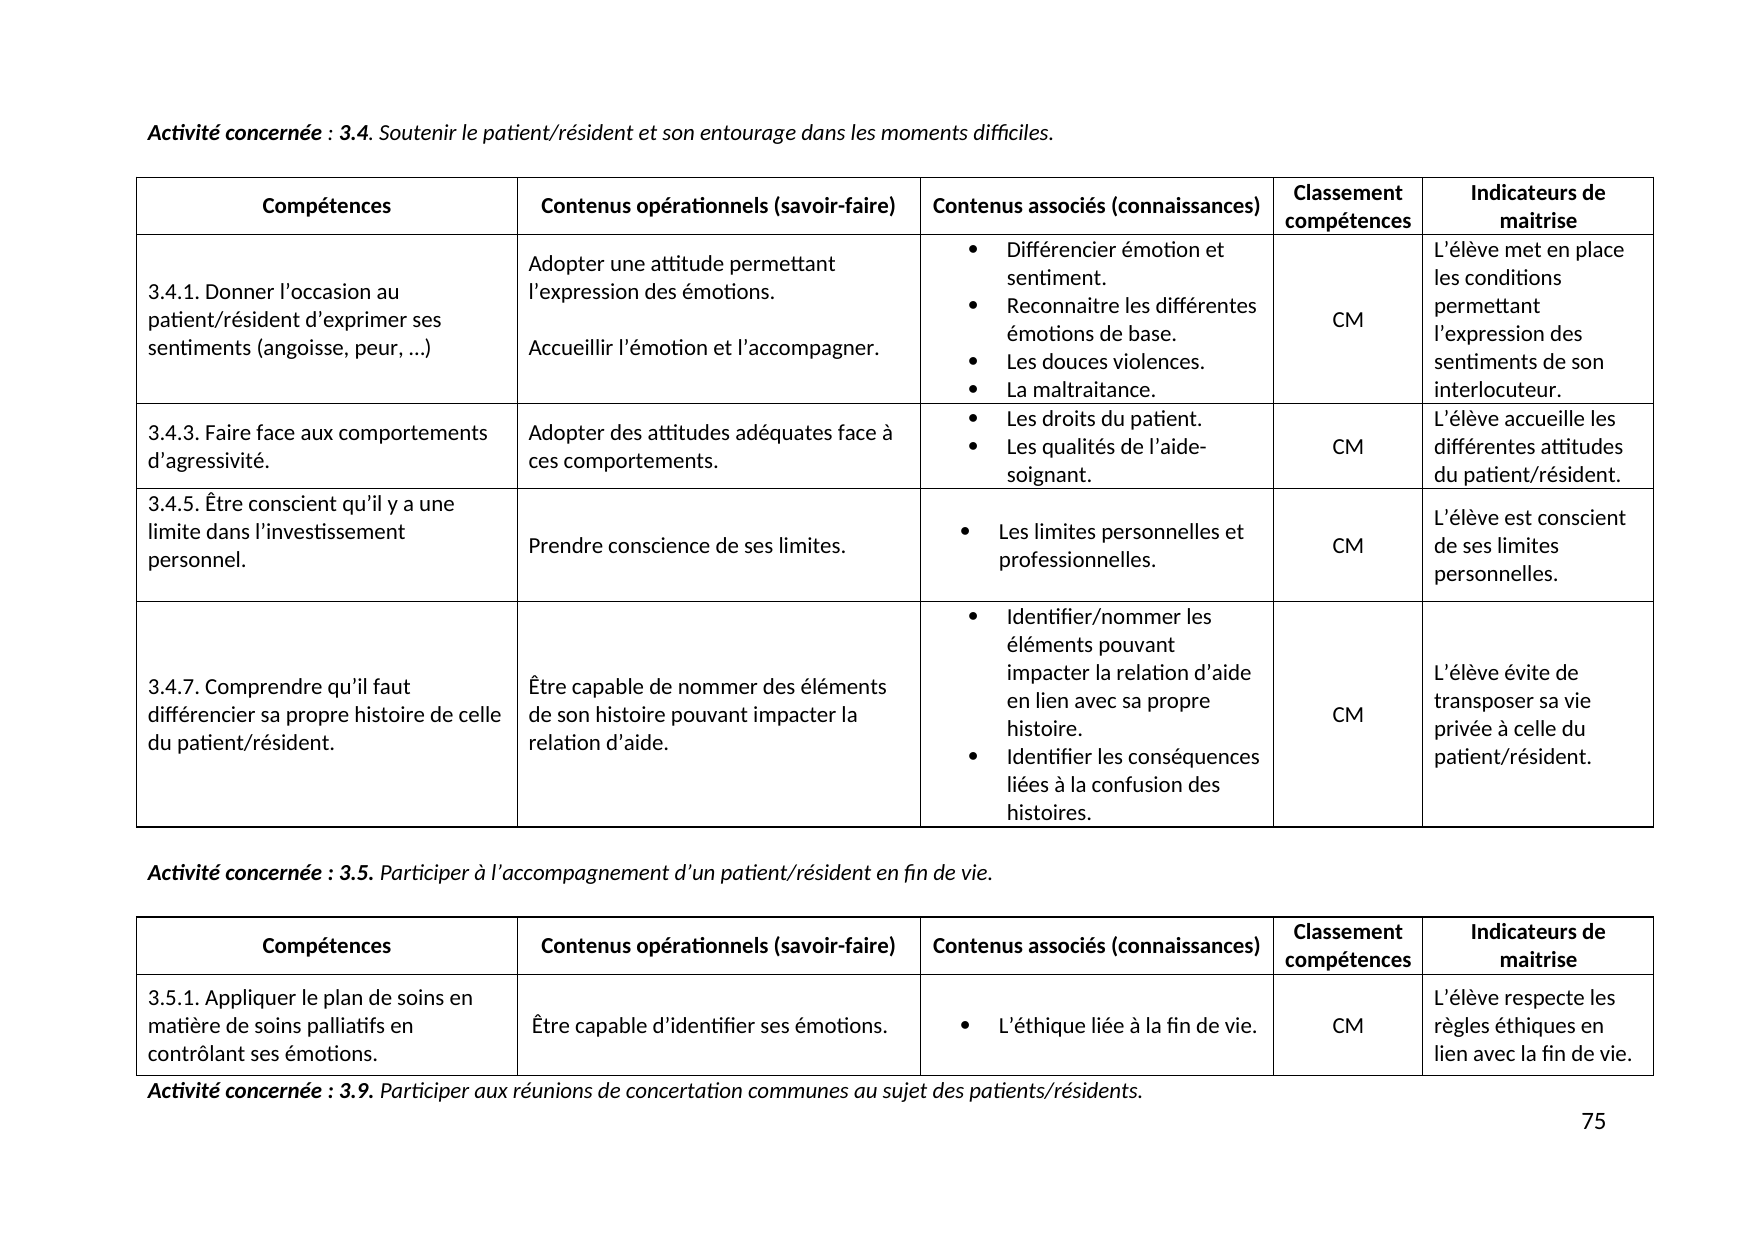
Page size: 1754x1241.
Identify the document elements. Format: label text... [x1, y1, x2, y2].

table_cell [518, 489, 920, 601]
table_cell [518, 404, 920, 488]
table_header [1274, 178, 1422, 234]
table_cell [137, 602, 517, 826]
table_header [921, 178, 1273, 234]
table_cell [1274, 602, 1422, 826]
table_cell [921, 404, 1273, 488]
text Activité concernée : 3.4. Soutenir le patient/résident et son entourage dans les moments difficiles. [148, 118, 1606, 146]
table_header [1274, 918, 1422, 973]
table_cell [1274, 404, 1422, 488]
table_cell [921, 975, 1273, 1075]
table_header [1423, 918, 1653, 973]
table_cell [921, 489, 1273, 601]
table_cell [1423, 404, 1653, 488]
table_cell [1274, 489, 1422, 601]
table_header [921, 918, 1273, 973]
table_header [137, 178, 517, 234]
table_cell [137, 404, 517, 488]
text Activité concernée : 3.5. Participer à l’accompagnement d’un patient/résident en fin de vie. [148, 858, 1606, 886]
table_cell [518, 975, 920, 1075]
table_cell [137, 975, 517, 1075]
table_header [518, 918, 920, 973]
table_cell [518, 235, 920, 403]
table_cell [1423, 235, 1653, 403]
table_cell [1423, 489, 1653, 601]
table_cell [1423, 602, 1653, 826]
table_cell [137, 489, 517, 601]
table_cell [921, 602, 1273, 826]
text Activité concernée : 3.9. Participer aux réunions de concertation communes au sujet des patients/résidents. [148, 1076, 1606, 1104]
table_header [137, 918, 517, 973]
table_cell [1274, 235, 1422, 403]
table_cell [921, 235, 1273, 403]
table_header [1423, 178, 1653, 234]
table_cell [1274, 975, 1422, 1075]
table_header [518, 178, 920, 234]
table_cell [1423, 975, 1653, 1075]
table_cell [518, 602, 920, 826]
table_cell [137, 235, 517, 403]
